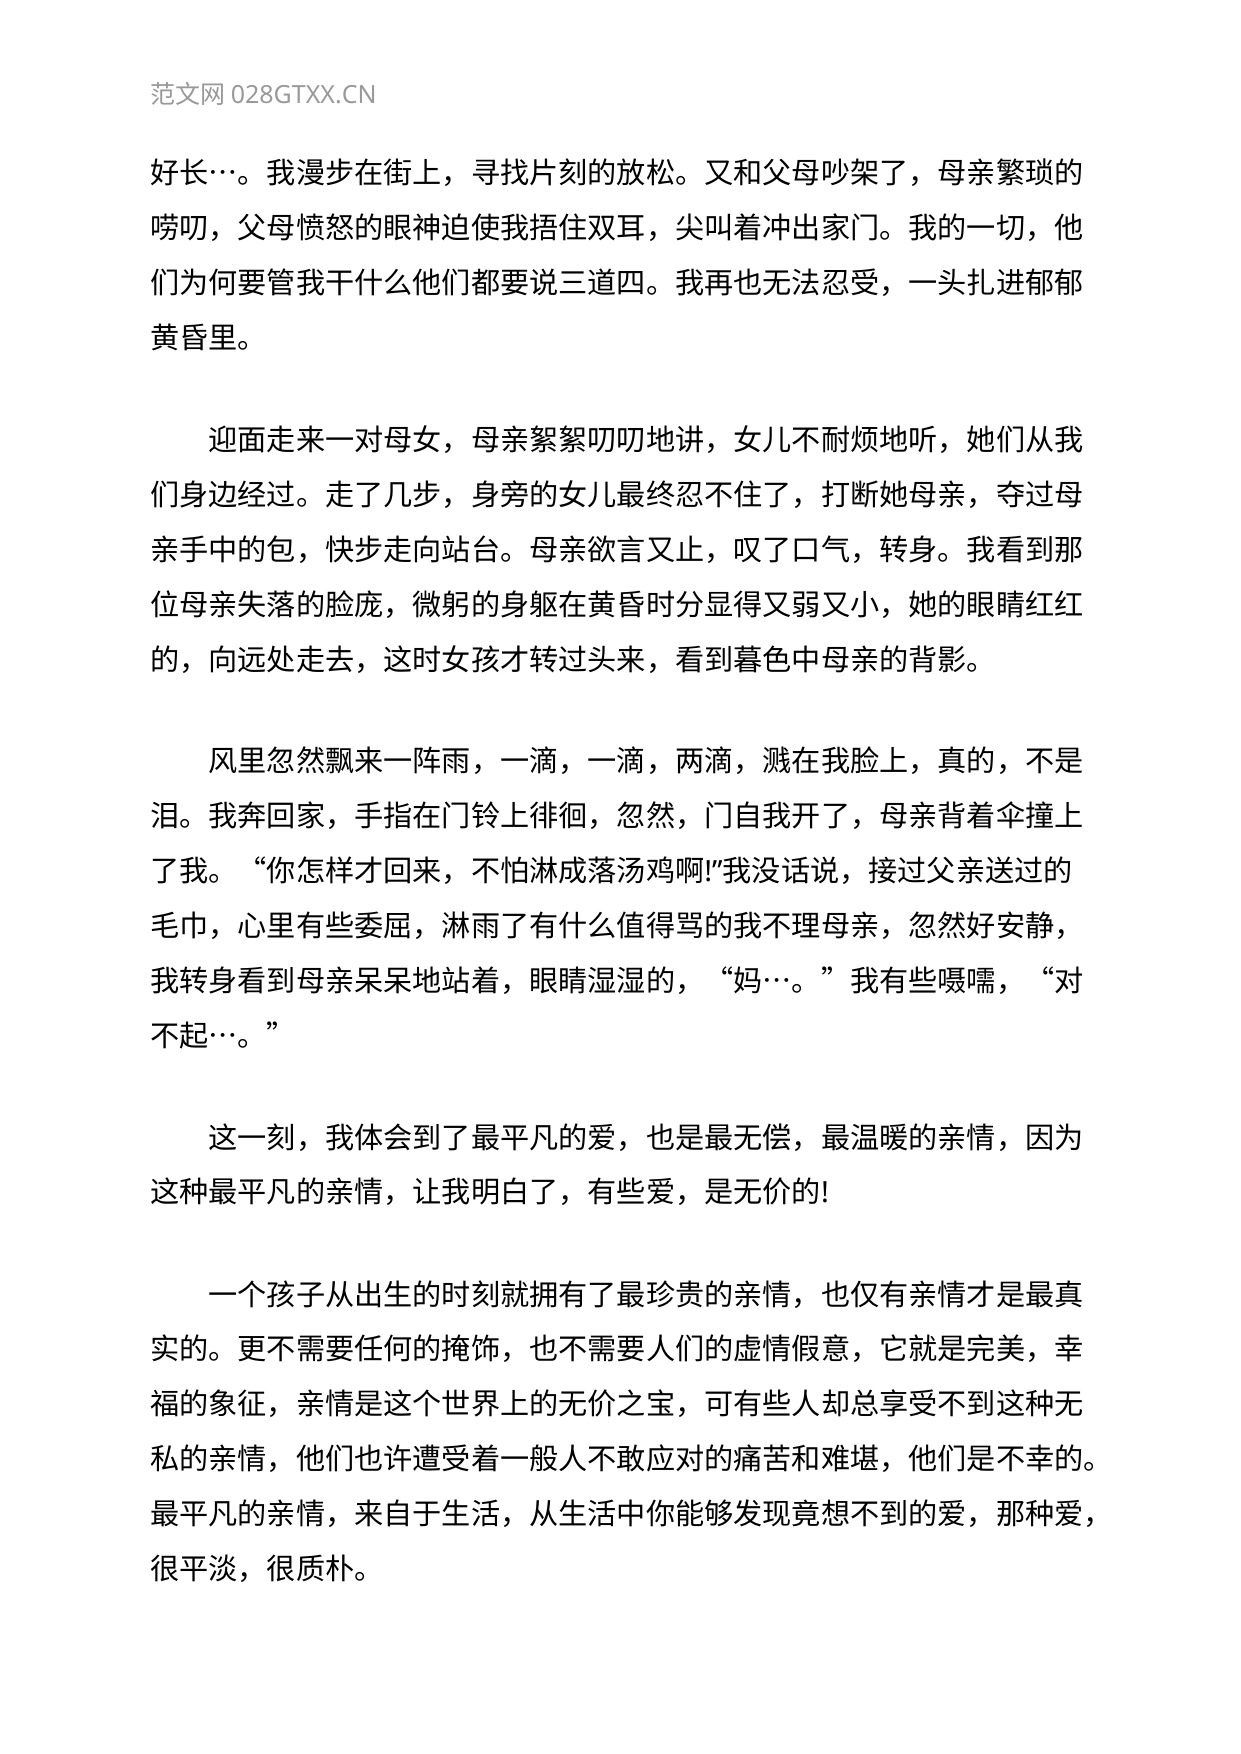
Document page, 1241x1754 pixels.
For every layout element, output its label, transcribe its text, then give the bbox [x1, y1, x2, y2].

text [150, 150, 1090, 357]
text 迎面走来一对母女，母亲絮絮叨叨地讲，女儿不耐烦地听，她们从我们身边经过。走了几步，身旁的女儿最终忍不住了，打断她母亲，夺过母亲手中的包，快步走向站台。母亲欲言又止，叹了口气，转身。我看到那位母亲失落的脸庞，微躬的身躯在黄昏时分显得又弱又小，她的眼睛红红的，向远处走去，这时女孩才转过头来，看到暮色中母亲的背影。 [150, 416, 1090, 678]
text 这一刻，我体会到了最平凡的爱，也是最无偿，最温暖的亲情，因为这种最平凡的亲情，让我明白了，有些爱，是无价的! [150, 1114, 1090, 1211]
text 风里忽然飘来一阵雨，一滴，一滴，两滴，溅在我脸上，真的，不是泪。我奔回家，手指在门铃上徘徊，忽然，门自我开了，母亲背着伞撞上了我。“你怎样才回来，不怕淋成落汤鸡啊!”我没话说，接过父亲送过的毛巾，心里有些委屈，淋雨了有什么值得骂的我不理母亲，忽然好安静，我转身看到母亲呆呆地站着，眼睛湿湿的，“妈…。”我有些嗫嚅，“对不起…。” [150, 738, 1090, 1055]
text 一个孩子从出生的时刻就拥有了最珍贵的亲情，也仅有亲情才是最真实的。更不需要任何的掩饰，也不需要人们的虚情假意，它就是完美，幸福的象征，亲情是这个世界上的无价之宝，可有些人却总享受不到这种无私的亲情，他们也许遭受着一般人不敢应对的痛苦和难堪，他们是不幸的。最平凡的亲情，来自于生活，从生活中你能够发现竟想不到的爱，那种爱，很平淡，很质朴。 [150, 1271, 1090, 1588]
